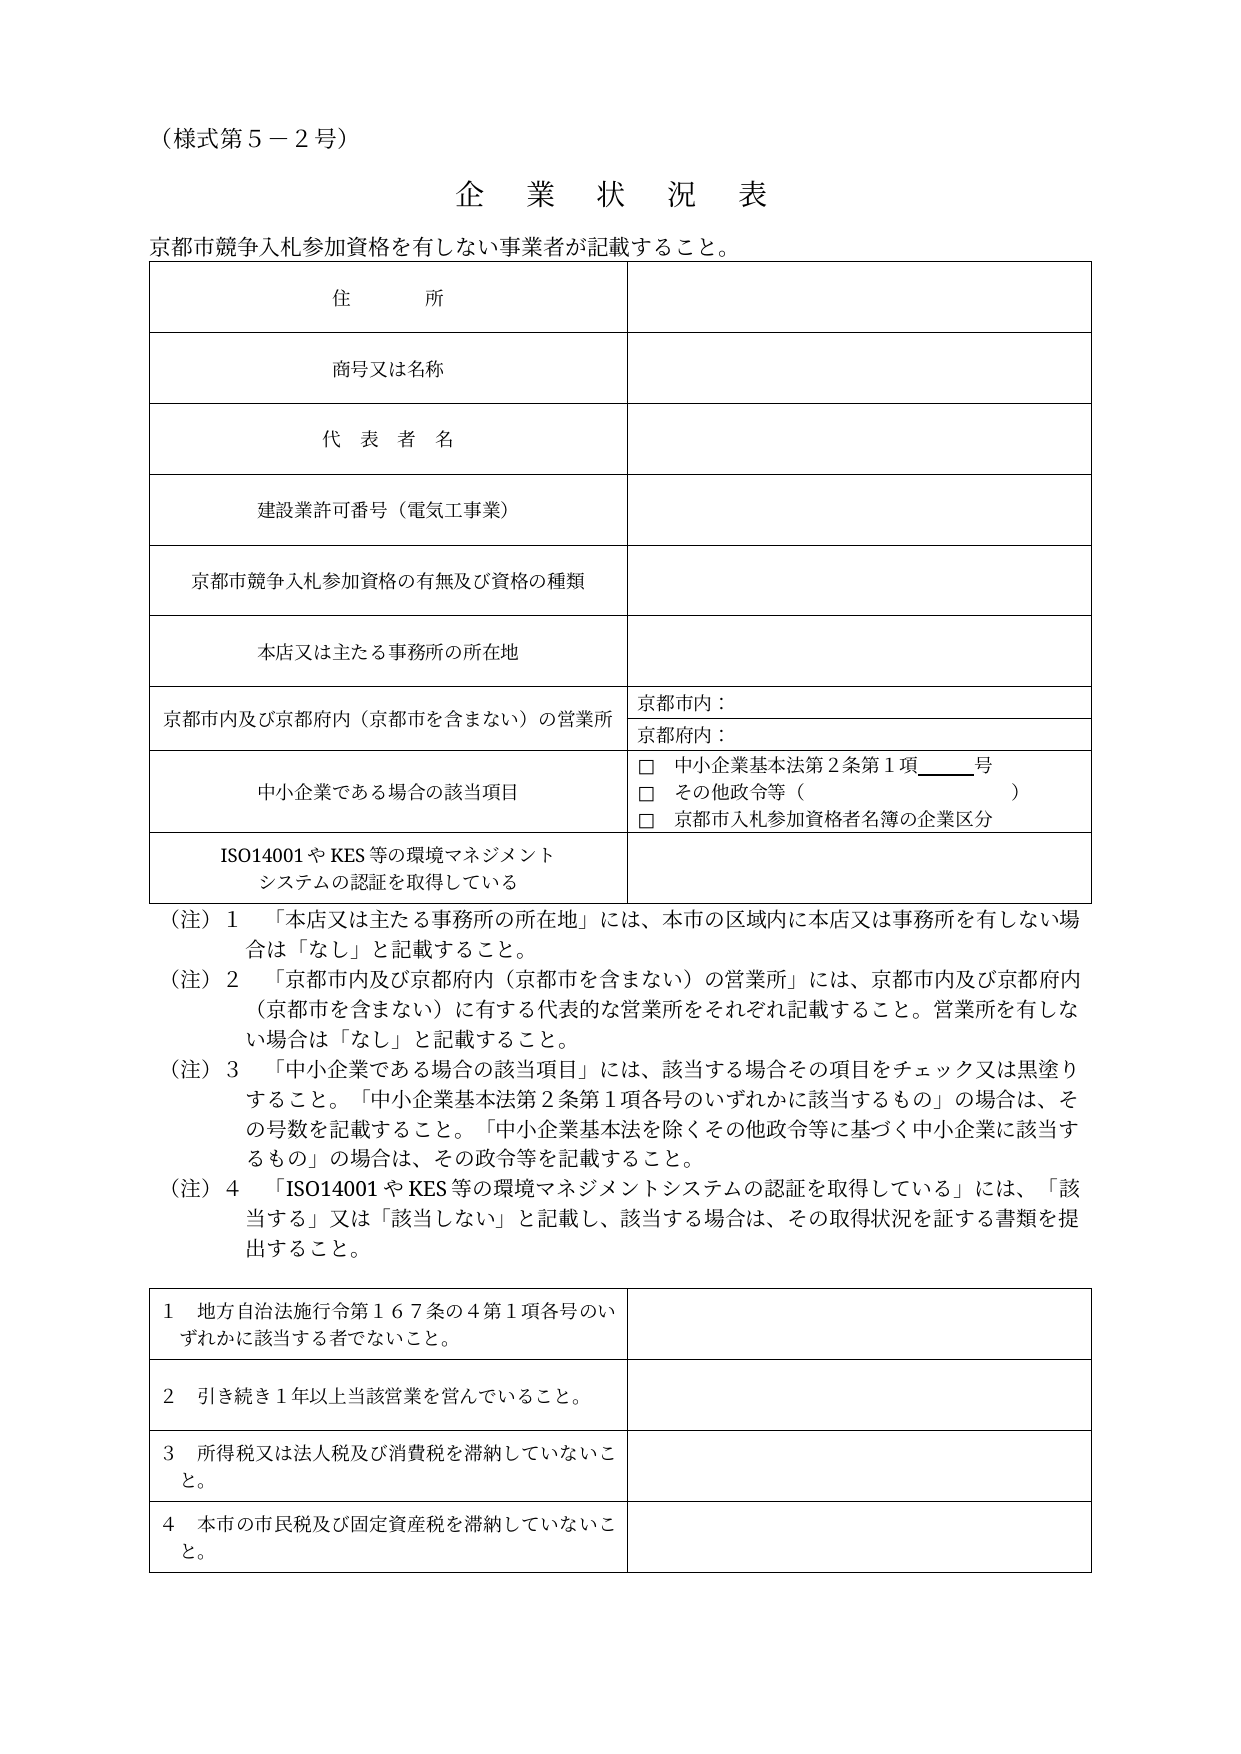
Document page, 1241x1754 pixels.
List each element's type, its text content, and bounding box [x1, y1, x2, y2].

table_cell [628, 1502, 1091, 1572]
table_cell [628, 1431, 1091, 1501]
table_cell 京都市内及び京都府内（京都市を含まない）の営業所 [150, 687, 627, 750]
table_cell [628, 333, 1091, 403]
table_cell ４ 本市の市民税及び固定資産税を滞納していないこと。 [150, 1502, 627, 1572]
table_cell 商号又は名称 [150, 333, 627, 403]
table_cell 代 表 者 名 [150, 404, 627, 474]
table_cell [628, 546, 1091, 615]
table_cell [628, 1289, 1091, 1359]
table_cell 中小企業である場合の該当項目 [150, 751, 627, 832]
table_cell （注）１ 「本店又は主たる事務所の所在地」には、本市の区域内に本店又は事務所を有しない場合は「なし」と記載すること。 （注）２ 「京都市内及び京都府内（京都市を含まない）の営業所」には、京都市内及び京都府内（京都市を含まない）に有する代表的な営業所をそれぞれ記載すること。営業所を有しない場合は「なし」と記載すること。 （注）３ 「中小企業である場合の該当項目」には、該当する場合その項目をチェック又は黒塗りすること。「中小企業基本法第２条第１項各号のいずれかに該当するもの」の場合は、その号数を記載すること。「中小企業基本法を除くその他政令等に基づく中小企業に該当するもの」の場合は、その政令等を記載すること。 （注）４ 「ISO14001やKES等の環境マネジメントシステムの認証を取得している」には、「該当する」又は「該当しない」と記載し、該当する場合は、その取得状況を証する書類を提出すること。 [149, 904, 1091, 1288]
table_cell 京都府内： [628, 719, 1091, 750]
table_cell □ 中小企業基本法第２条第１項 号 □ その他政令等（ ） □ 京都市入札参加資格者名簿の企業区分 [628, 751, 1091, 832]
table_cell 建設業許可番号（電気工事業） [150, 475, 627, 544]
table_cell ISO14001やKES等の環境マネジメント システムの認証を取得している [150, 833, 627, 903]
table_cell [628, 1360, 1091, 1430]
table_cell [628, 833, 1091, 903]
table_cell [628, 616, 1091, 686]
table_cell [628, 475, 1091, 544]
table_cell ３ 所得税又は法人税及び消費税を滞納していないこと。 [150, 1431, 627, 1501]
table_cell [628, 404, 1091, 474]
table_header [628, 262, 1091, 332]
text （様式第５－２号） [149, 119, 1091, 156]
table_header 住 所 [150, 262, 627, 332]
table_cell 京都市内： [628, 687, 1091, 718]
table_cell １ 地方自治法施行令第１６７条の４第１項各号のいずれかに該当する者でないこと。 [150, 1289, 627, 1359]
table_cell 本店又は主たる事務所の所在地 [150, 616, 627, 686]
text 企 業 状 況 表 [149, 156, 1091, 230]
text 京都市競争入札参加資格を有しない事業者が記載すること。 [149, 230, 1091, 261]
table_cell 京都市競争入札参加資格の有無及び資格の種類 [150, 546, 627, 615]
table_cell ２ 引き続き１年以上当該営業を営んでいること。 [150, 1360, 627, 1430]
